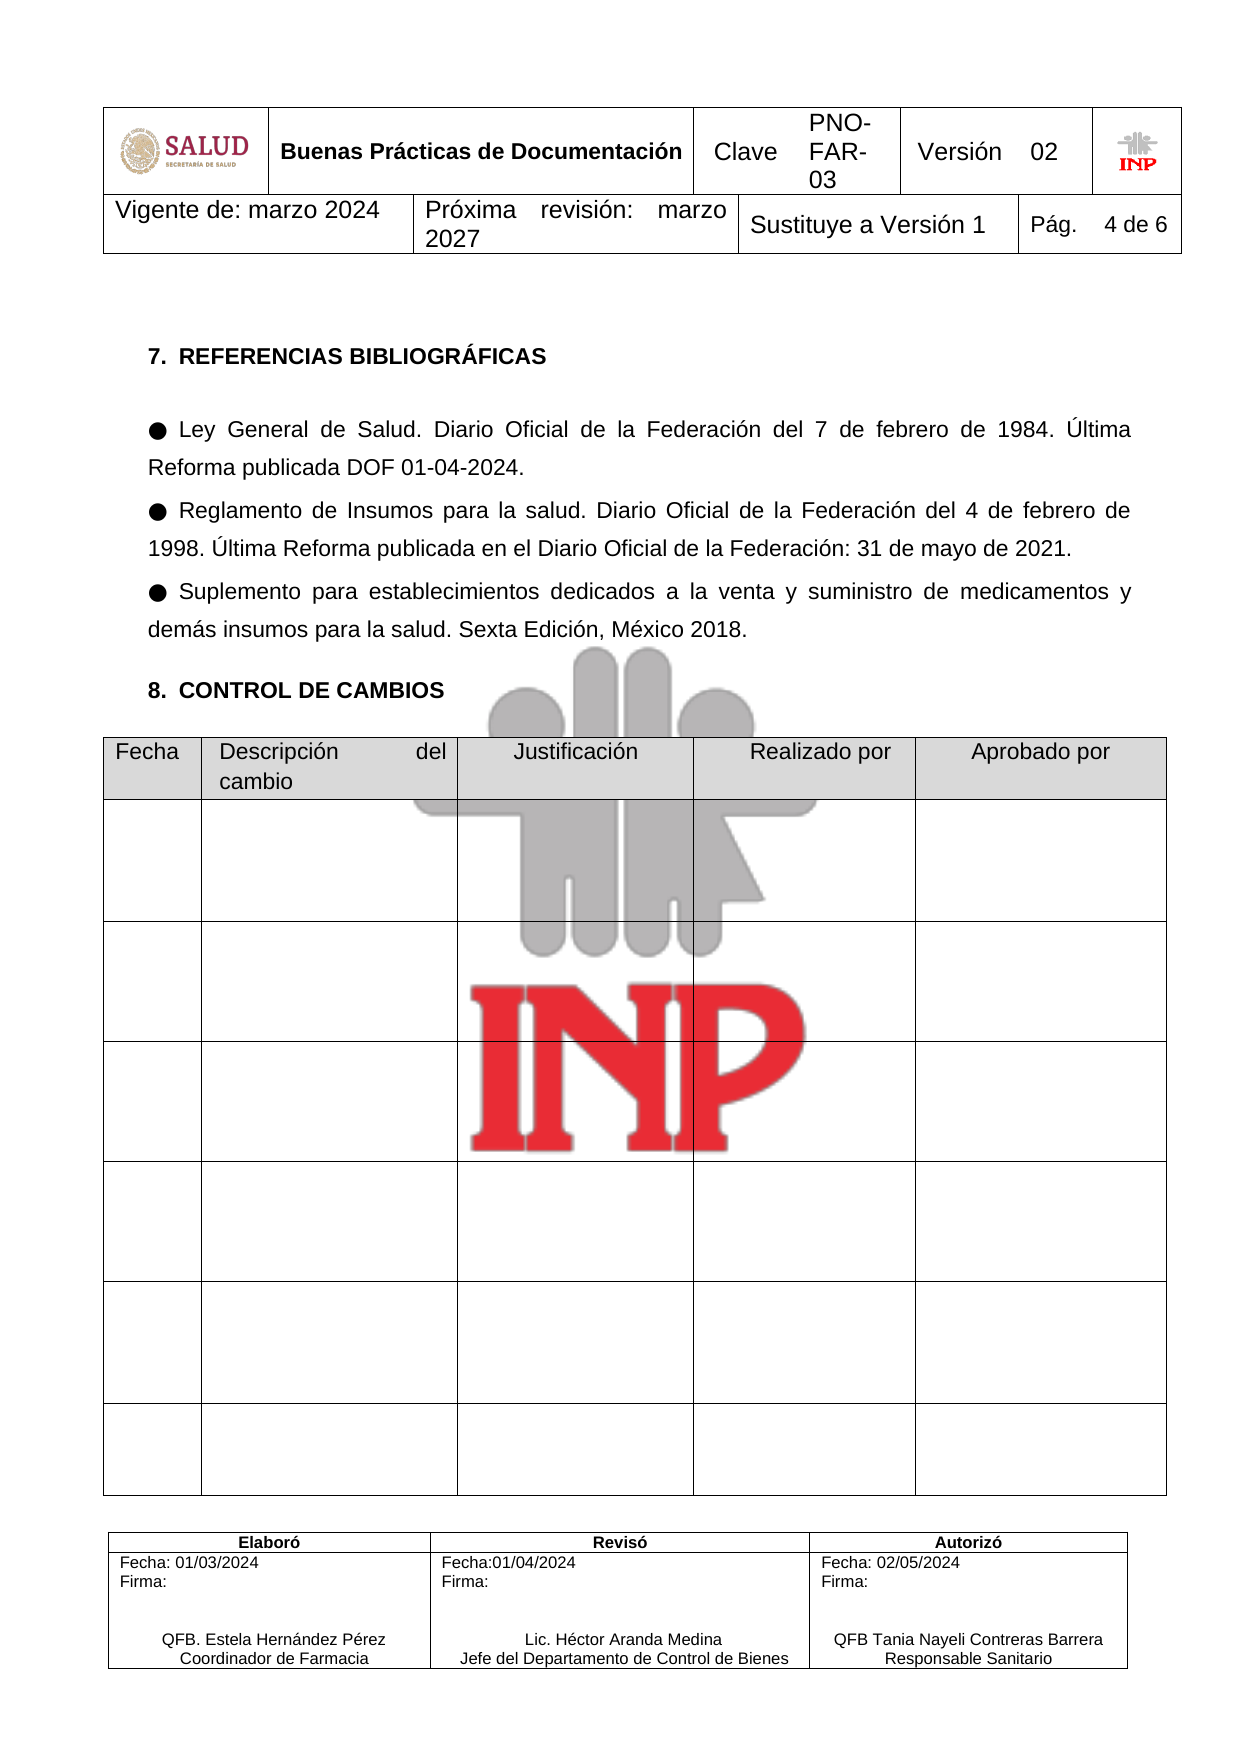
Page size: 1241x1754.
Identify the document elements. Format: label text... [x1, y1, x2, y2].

table_cell [694, 800, 915, 921]
table_cell [458, 1282, 693, 1403]
table_cell [694, 1162, 915, 1281]
table_cell [694, 1042, 915, 1161]
table_header Realizado por [694, 738, 915, 799]
table_cell [104, 1282, 201, 1403]
table_cell [916, 1404, 1166, 1494]
table_header Justificación [458, 738, 693, 799]
table_cell [104, 1162, 201, 1281]
picture [1115, 131, 1159, 172]
table_header Descripción del cambio [202, 738, 457, 799]
picture [359, 643, 876, 677]
table_cell [202, 1404, 457, 1494]
table_cell [202, 1162, 457, 1281]
table_cell [104, 800, 201, 921]
list Ley General de Salud. Diario Oficial de la Federación del 7 de febrero de 1984. Última Reforma publicada DOF 01-04-2024. [148, 403, 1132, 481]
list Reglamento de Insumos para la salud. Diario Oficial de la Federación del 4 de febrero de 1998. Última Reforma publicada en el Diario Oficial de la Federación: 31 de mayo de 2021. [148, 484, 1132, 562]
table_cell [694, 1404, 915, 1494]
table_cell [202, 1282, 457, 1403]
table_cell [104, 1042, 201, 1161]
table_header Fecha [104, 738, 201, 799]
table_cell [694, 1282, 915, 1403]
picture [359, 703, 876, 737]
table_cell [916, 1162, 1166, 1281]
table_cell [916, 922, 1166, 1041]
table_cell [694, 922, 915, 1041]
table_cell [916, 1042, 1166, 1161]
table_cell [458, 800, 693, 921]
list CONTROL DE CAMBIOS [148, 677, 1132, 703]
table_cell [202, 800, 457, 921]
table_cell [104, 922, 201, 1041]
table_cell [202, 922, 457, 1041]
table_cell [458, 922, 693, 1041]
table_cell [916, 800, 1166, 921]
table_cell [458, 1162, 693, 1281]
picture [115, 123, 255, 180]
list REFERENCIAS BIBLIOGRÁFICAS [148, 343, 1132, 369]
table_cell [916, 1282, 1166, 1403]
list Suplemento para establecimientos dedicados a la venta y suministro de medicamentos y demás insumos para la salud. Sexta Edición, México 2018. [148, 565, 1132, 643]
table_cell [458, 1404, 693, 1494]
table_header Aprobado por [916, 738, 1166, 799]
table_cell [202, 1042, 457, 1161]
table_cell [104, 1404, 201, 1494]
table_cell [458, 1042, 693, 1161]
